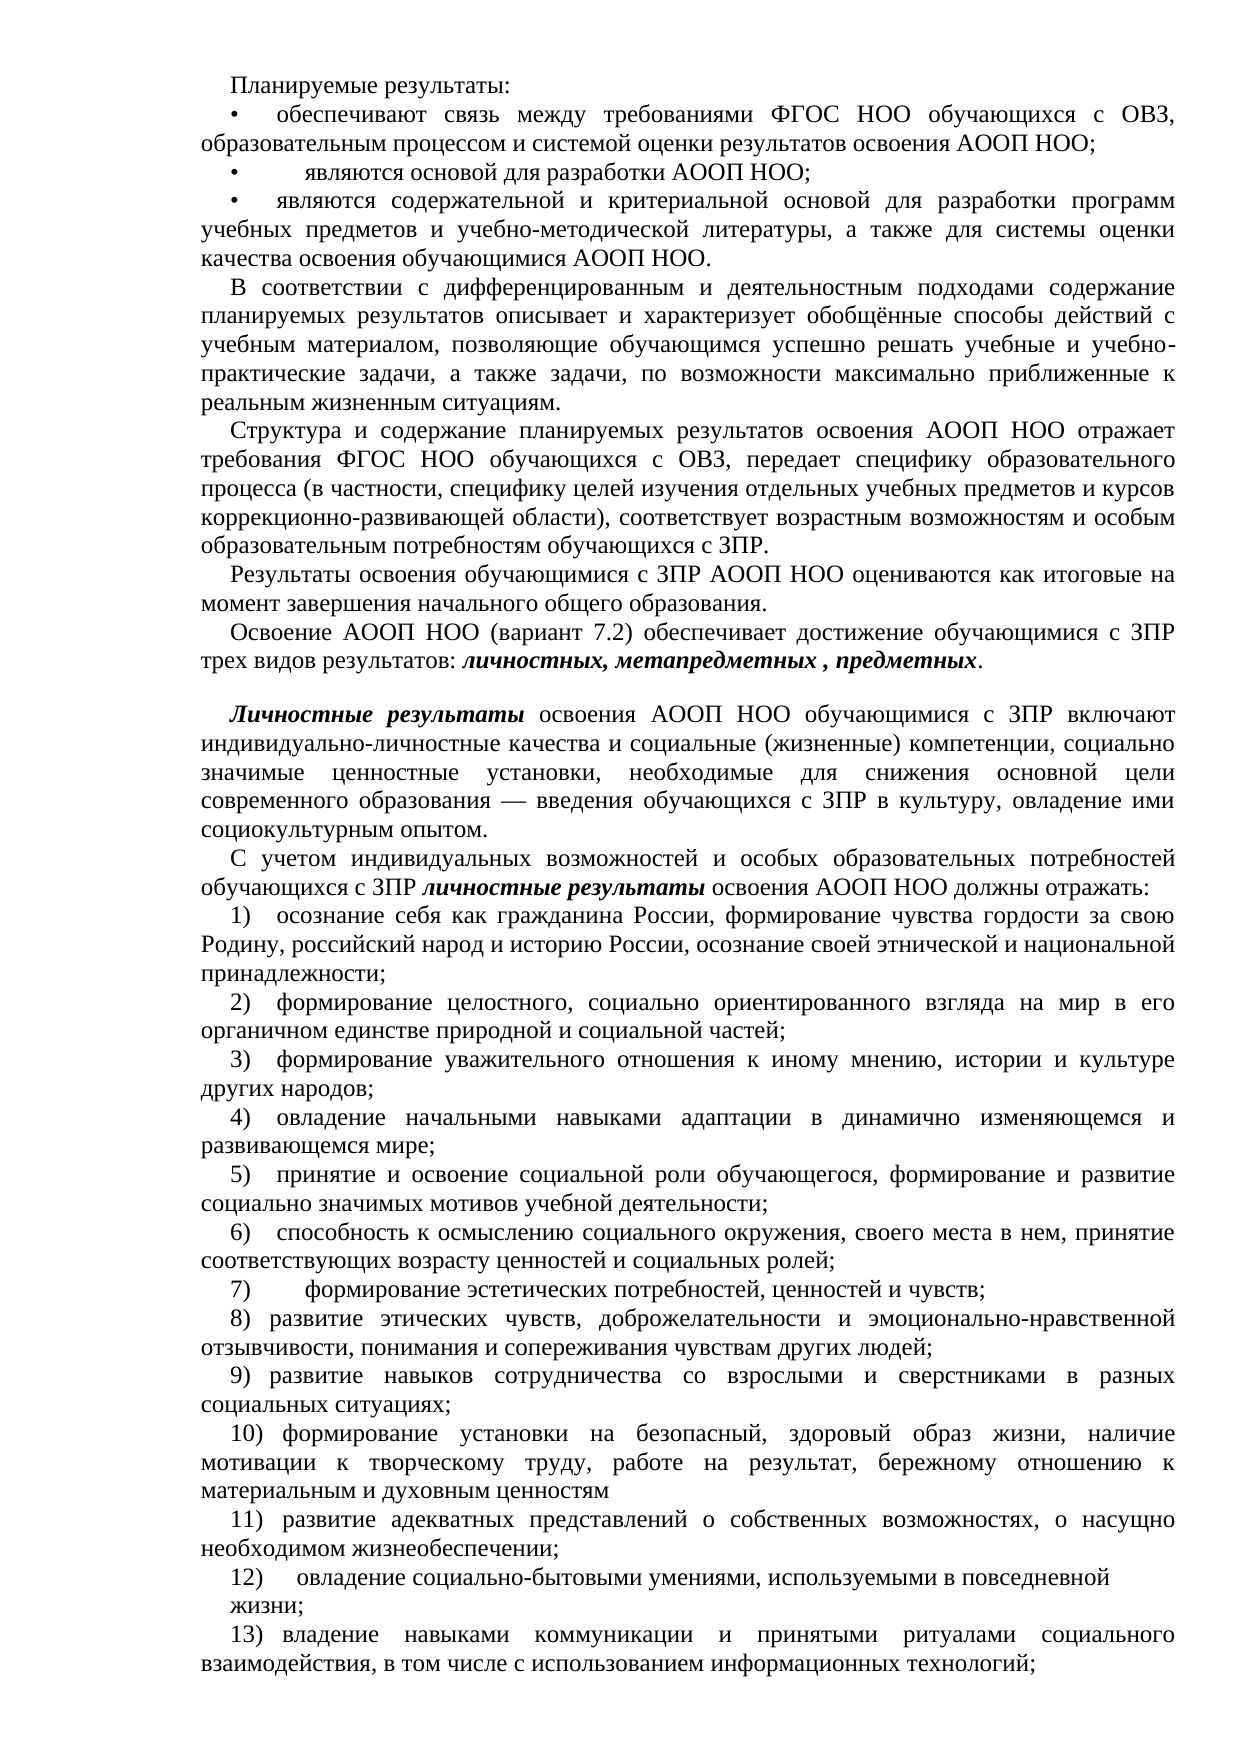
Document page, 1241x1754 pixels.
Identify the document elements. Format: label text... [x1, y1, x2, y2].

text Освоение АООП НОО (вариант 7.2) обеспечивает достижение обучающимися с ЗПР трех видов результатов: личностных, метапредметных , предметных. [201, 617, 1176, 674]
list развитие этических чувств, доброжелательности и эмоционально-нравственной отзывчивости, понимания и сопереживания чувствам других людей; [201, 1303, 1176, 1361]
list осознание себя как гражданина России, формирование чувства гордости за свою Родину, российский народ и историю России, осознание своей этнической и национальной принадлежности; [201, 901, 1176, 987]
list способность к осмыслению социального окружения, своего места в нем, принятие соответствующих возрасту ценностей и социальных ролей; [201, 1217, 1176, 1274]
list являются содержательной и критериальной основой для разработки программ учебных предметов и учебно-методической литературы, а также для системы оценки качества освоения обучающимися АООП НОО. [201, 186, 1176, 272]
list принятие и освоение социальной роли обучающегося, формирование и развитие социально значимых мотивов учебной деятельности; [201, 1159, 1176, 1217]
list овладение начальными навыками адаптации в динамично изменяющемся и развивающемся мире; [201, 1102, 1176, 1159]
list являются основой для разработки АООП НОО; [201, 157, 1176, 186]
text Структура и содержание планируемых результатов освоения АООП НОО отражает требования ФГОС НОО обучающихся с ОВЗ, передает специфику образовательного процесса (в частности, специфику целей изучения отдельных учебных предметов и курсов коррекционно-развивающей области), соответствует возрастным возможностям и особым образовательным потребностям обучающихся с ЗПР. [201, 416, 1176, 559]
list овладение социально-бытовыми умениями, используемыми в повседневной жизни; [230, 1562, 1176, 1619]
text С учетом индивидуальных возможностей и особых образовательных потребностей обучающихся с ЗПР личностные результаты освоения АООП НОО должны отражать: [201, 843, 1176, 901]
text Личностные результаты освоения АООП НОО обучающимися с ЗПР включают индивидуально-личностные качества и социальные (жизненные) компетенции, социально значимые ценностные установки, необходимые для снижения основной цели современного образования — введения обучающихся с ЗПР в культуру, овладение ими социокультурным опытом. [201, 699, 1176, 843]
text Планируемые результаты: [230, 71, 1176, 99]
list формирование уважительного отношения к иному мнению, истории и культуре других народов; [201, 1044, 1176, 1102]
list формирование установки на безопасный, здоровый образ жизни, наличие мотивации к творческому труду, работе на результат, бережному отношению к материальным и духовным ценностям [201, 1418, 1176, 1504]
text В соответствии с дифференцированным и деятельностным подходами содержание планируемых результатов описывает и характеризует обобщённые способы действий с учебным материалом, позволяющие обучающимся успешно решать учебные и учебнопрактические задачи, а также задачи, по возможности максимально приближенные к реальным жизненным ситуациям. [201, 272, 1176, 416]
text Результаты освоения обучающимися с ЗПР АООП НОО оцениваются как итоговые на момент завершения начального общего образования. [201, 559, 1176, 617]
list развитие адекватных представлений о собственных возможностях, о насущно необходимом жизнеобеспечении; [201, 1504, 1176, 1562]
list формирование целостного, социально ориентированного взгляда на мир в его органичном единстве природной и социальной частей; [201, 987, 1176, 1044]
list владение навыками коммуникации и принятыми ритуалами социального взаимодействия, в том числе с использованием информационных технологий; [201, 1619, 1176, 1677]
list обеспечивают связь между требованиями ФГОС НОО обучающихся с ОВЗ, образовательным процессом и системой оценки результатов освоения АООП НОО; [201, 99, 1176, 157]
list развитие навыков сотрудничества со взрослыми и сверстниками в разных социальных ситуациях; [201, 1361, 1176, 1418]
list формирование эстетических потребностей, ценностей и чувств; [230, 1274, 1176, 1303]
